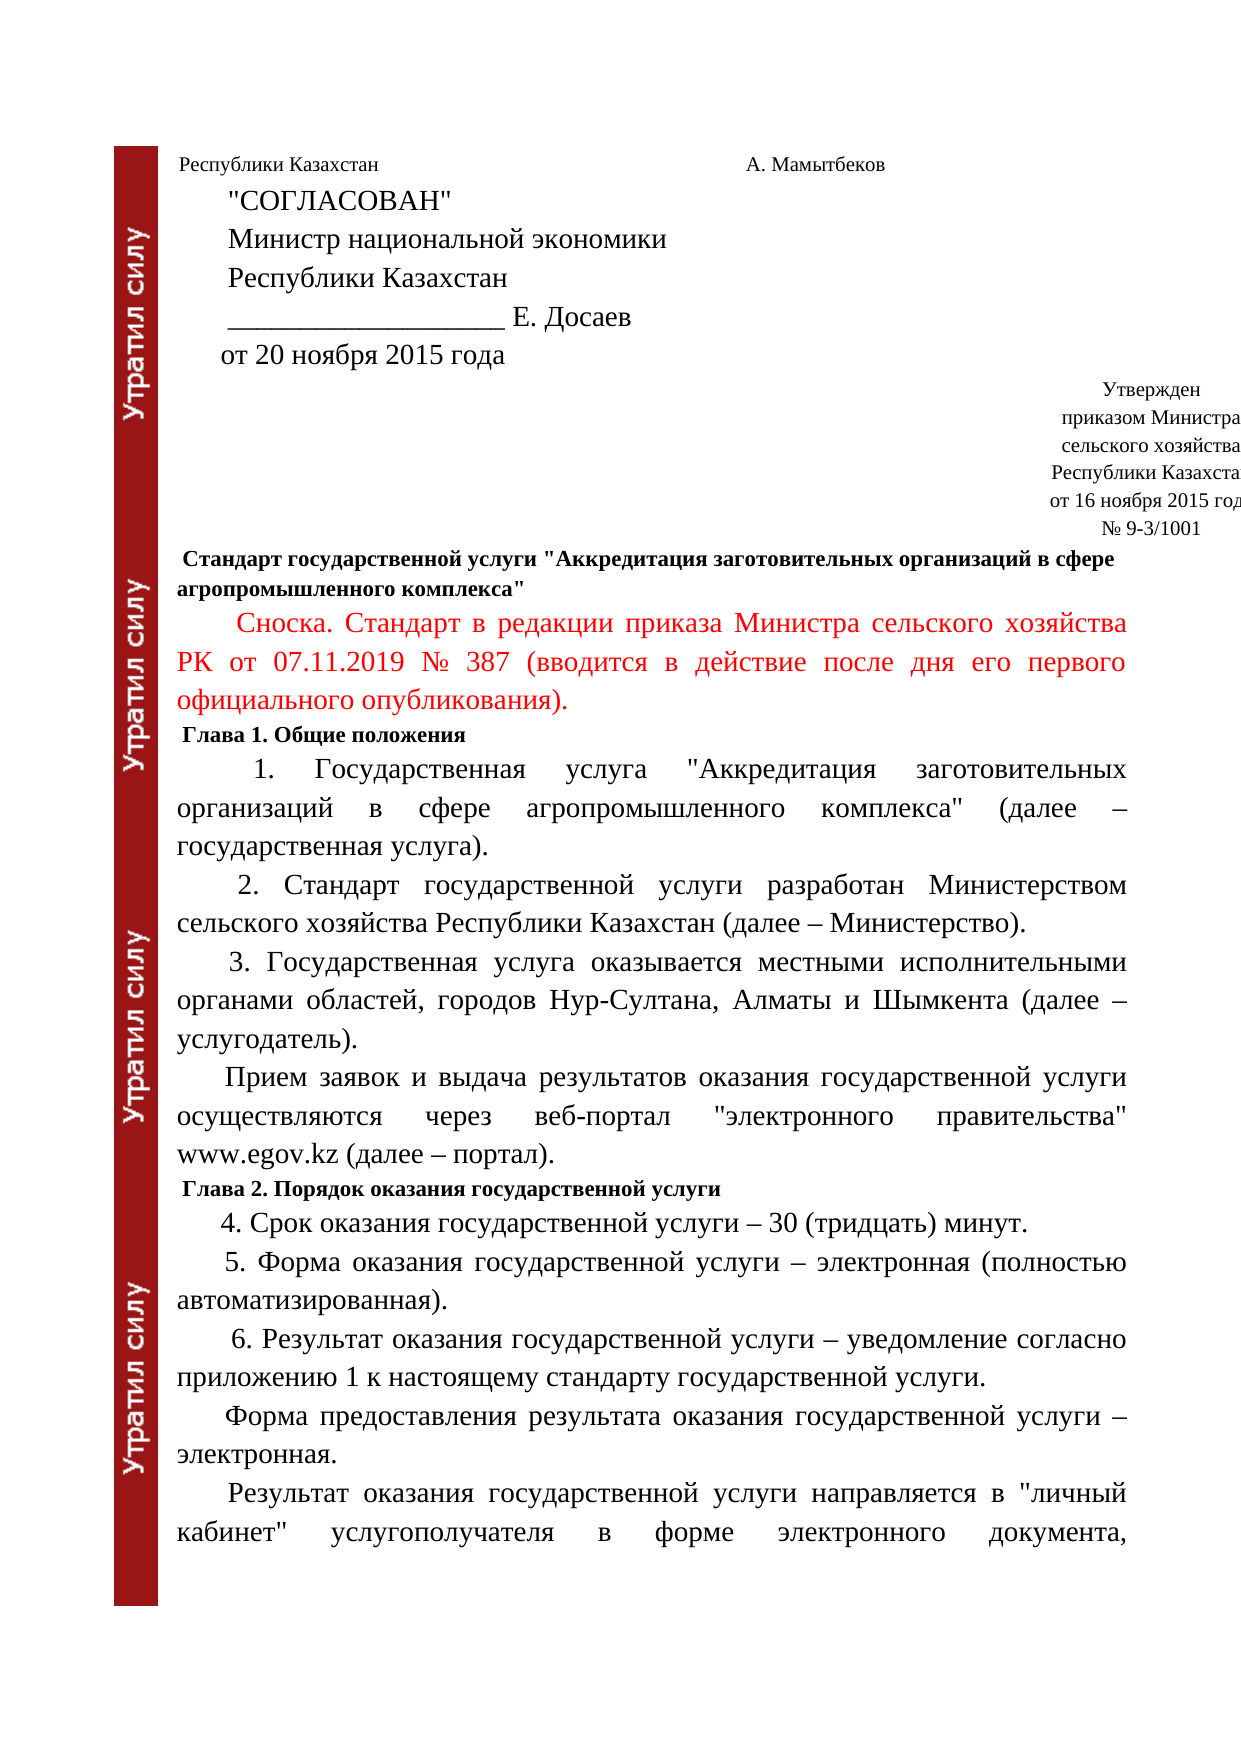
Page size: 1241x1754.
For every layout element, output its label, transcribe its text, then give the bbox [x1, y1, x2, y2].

picture [114, 1470, 158, 1475]
text Форма предоставления результата оказания государственной услуги – электронная. [112, 1398, 1128, 1470]
text Глава 2. Порядок оказания государственной услуги [112, 1175, 1128, 1201]
picture [114, 1170, 158, 1175]
picture [114, 716, 158, 721]
picture [114, 371, 158, 376]
text Республики Казахстан [112, 260, 1128, 294]
picture [114, 1547, 158, 1606]
picture [114, 747, 158, 751]
text Прием заявок и выдача результатов оказания государственной услуги осуществляются через веб-портал "электронного правительства" www.egov.kz (далее – портал). [112, 1059, 1128, 1170]
text 5. Форма оказания государственной услуги – электронная (полностью автоматизированная). [112, 1244, 1128, 1316]
picture [114, 601, 158, 605]
picture [114, 217, 158, 222]
text от 20 ноября 2015 года [112, 337, 1128, 371]
picture [114, 1239, 158, 1244]
text ___________________ Е. Досаев [112, 299, 1128, 332]
text 1. Государственная услуга "Аккредитация заготовительных организаций в сфере агропромышленного комплекса" (далее – государственная услуга). [112, 751, 1128, 862]
text Глава 1. Общие положения [112, 721, 1128, 747]
text 2. Стандарт государственной услуги разработан Министерством сельского хозяйства Республики Казахстан (далее – Министерство). [112, 867, 1128, 939]
text 4. Срок оказания государственной услуги – 30 (тридцать) минут. [112, 1205, 1128, 1239]
picture [114, 255, 158, 260]
text Министр национальной экономики [112, 222, 1128, 255]
picture [114, 1393, 158, 1398]
text 6. Результат оказания государственной услуги – уведомление согласно приложению 1 к настоящему стандарту государственной услуги. [112, 1321, 1128, 1393]
picture [114, 1201, 158, 1205]
picture [114, 332, 158, 337]
table_header Утвержден приказом Министра сельского хозяйства Республики Казахстан от 16 ноября 2015 года № 9-3/1001 [912, 376, 1240, 545]
picture [114, 862, 158, 867]
picture [114, 1316, 158, 1321]
picture [114, 939, 158, 944]
picture [114, 294, 158, 299]
text Стандарт государственной услуги "Аккредитация заготовительных организаций в сфере агропромышленного комплекса" [112, 545, 1128, 601]
text "СОГЛАСОВАН" [112, 183, 1128, 217]
table_cell А. Мамытбеков [742, 150, 1240, 183]
text 3. Государственная услуга оказывается местными исполнительными органами областей, городов Нур-Султана, Алматы и Шымкента (далее – услугодатель). [112, 944, 1128, 1054]
picture [114, 1054, 158, 1059]
table_header [101, 376, 912, 545]
picture [114, 146, 158, 150]
table_cell Республики Казахстан [101, 150, 742, 183]
text Сноска. Стандарт в редакции приказа Министра сельского хозяйства РК от 07.11.2019 № 387 (вводится в действие после дня его первого официального опубликования). [112, 605, 1128, 716]
